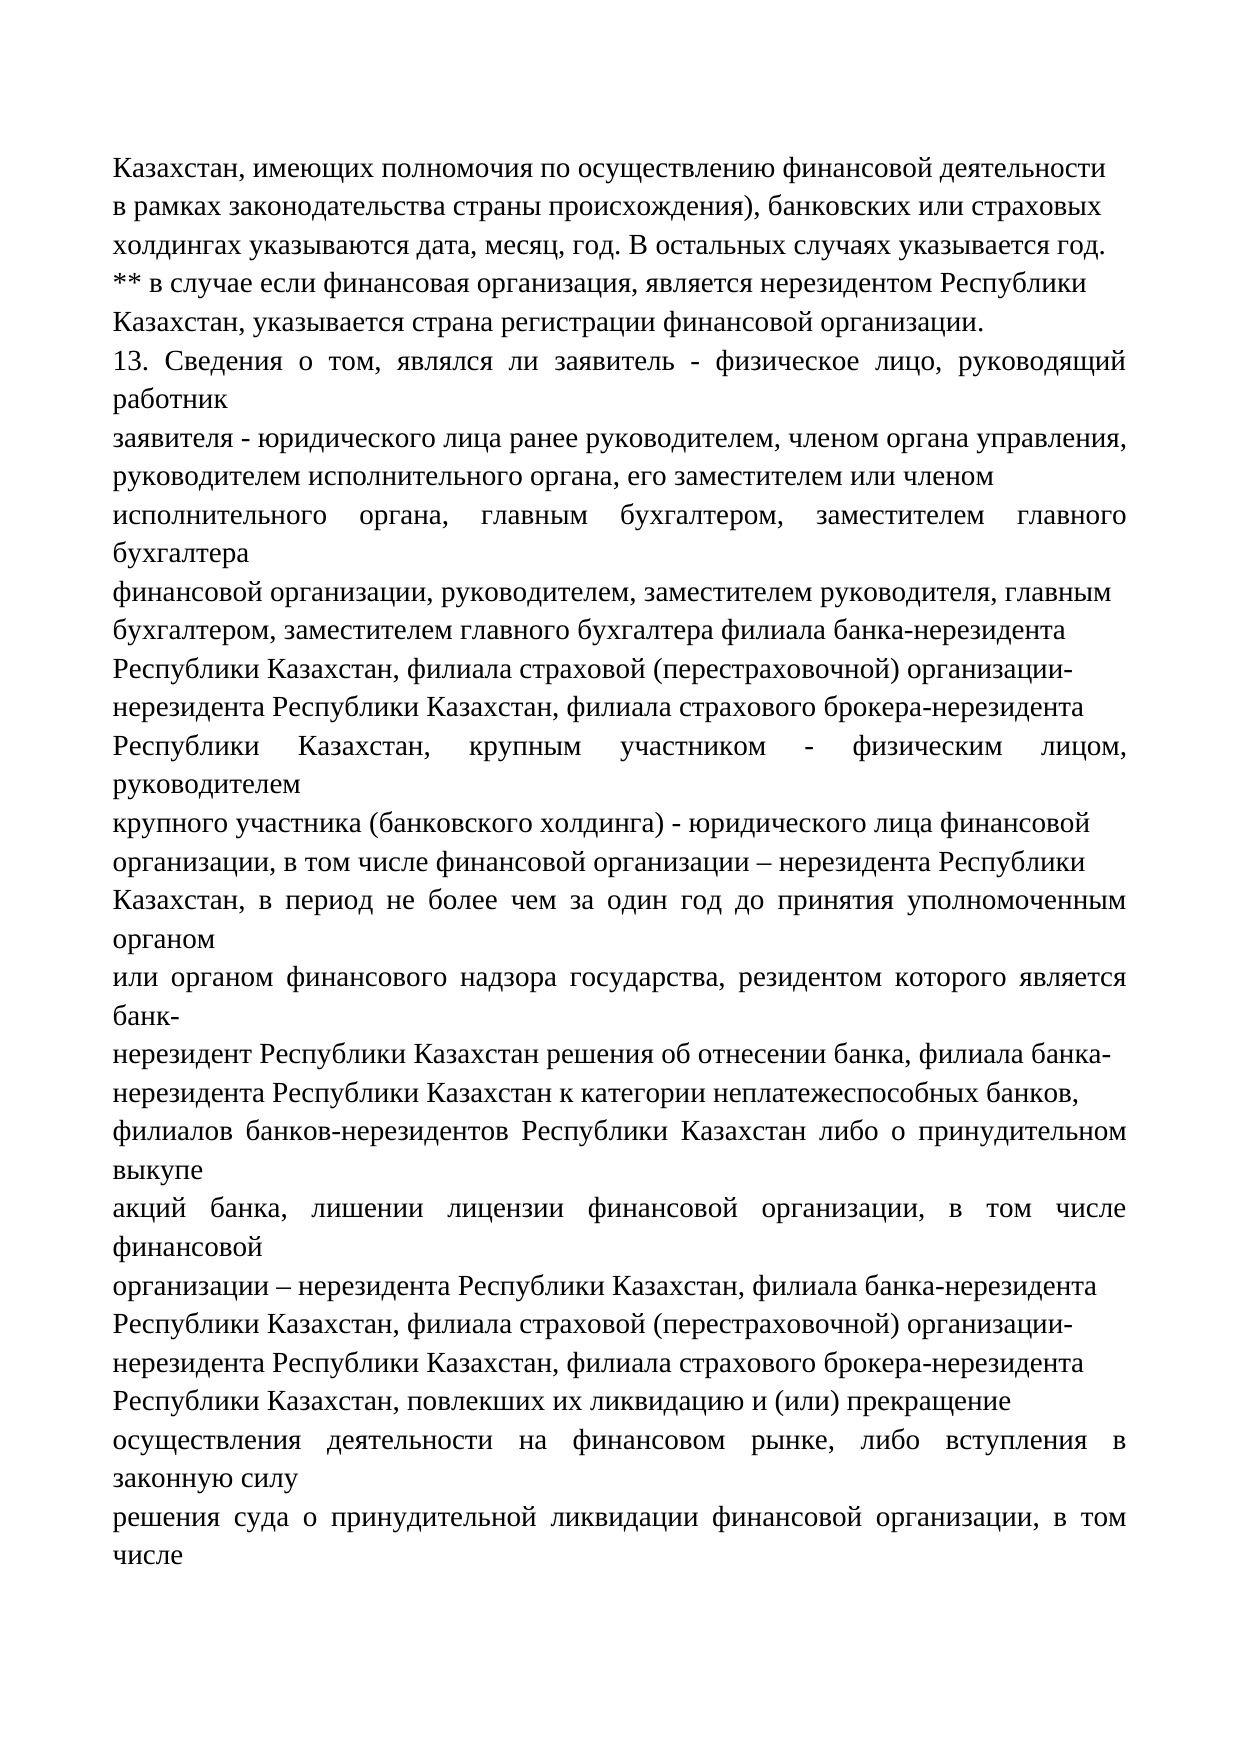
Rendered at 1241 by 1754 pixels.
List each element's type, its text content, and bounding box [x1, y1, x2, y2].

text бухгалтером, заместителем главного бухгалтера филиала банка-нерезидента [112, 612, 1128, 646]
text Казахстан, в период не более чем за один год до принятия уполномоченным органом [112, 882, 1128, 954]
text акций банка, лишении лицензии финансовой организации, в том числе финансовой [112, 1191, 1128, 1263]
text решения суда о принудительной ликвидации финансовой организации, в том числе [112, 1499, 1128, 1571]
text ** в случае если финансовая организация, является нерезидентом Республики [112, 266, 1128, 299]
text крупного участника (банковского холдинга) - юридического лица финансовой [112, 805, 1128, 839]
text организации, в том числе финансовой организации – нерезидента Республики [112, 844, 1128, 877]
text Казахстан, указывается страна регистрации финансовой организации. [112, 304, 1128, 338]
text осуществления деятельности на финансовом рынке, либо вступления в законную силу [112, 1422, 1128, 1494]
text нерезидента Республики Казахстан, филиала страхового брокера-нерезидента [112, 689, 1128, 723]
text Республики Казахстан, филиала страховой (перестраховочной) организации- [112, 1306, 1128, 1340]
text или органом финансового надзора государства, резидентом которого является банк- [112, 959, 1128, 1031]
text Казахстан, имеющих полномочия по осуществлению финансовой деятельности [112, 150, 1128, 183]
text Республики Казахстан, крупным участником - физическим лицом, руководителем [112, 728, 1128, 800]
text нерезидент Республики Казахстан решения об отнесении банка, филиала банка- [112, 1036, 1128, 1070]
text Республики Казахстан, филиала страховой (перестраховочной) организации- [112, 651, 1128, 684]
text холдингах указываются дата, месяц, год. В остальных случаях указывается год. [112, 227, 1128, 261]
text исполнительного органа, главным бухгалтером, заместителем главного бухгалтера [112, 497, 1128, 569]
text финансовой организации, руководителем, заместителем руководителя, главным [112, 574, 1128, 607]
text нерезидента Республики Казахстан, филиала страхового брокера-нерезидента [112, 1345, 1128, 1378]
text руководителем исполнительного органа, его заместителем или членом [112, 458, 1128, 492]
text 13. Сведения о том, являлся ли заявитель - физическое лицо, руководящий работник [112, 343, 1128, 415]
text Республики Казахстан, повлекших их ликвидацию и (или) прекращение [112, 1383, 1128, 1417]
text в рамках законодательства страны происхождения), банковских или страховых [112, 188, 1128, 222]
text нерезидента Республики Казахстан к категории неплатежеспособных банков, [112, 1075, 1128, 1108]
text заявителя - юридического лица ранее руководителем, членом органа управления, [112, 420, 1128, 453]
text организации – нерезидента Республики Казахстан, филиала банка-нерезидента [112, 1268, 1128, 1301]
text филиалов банков-нерезидентов Республики Казахстан либо о принудительном выкупе [112, 1113, 1128, 1186]
